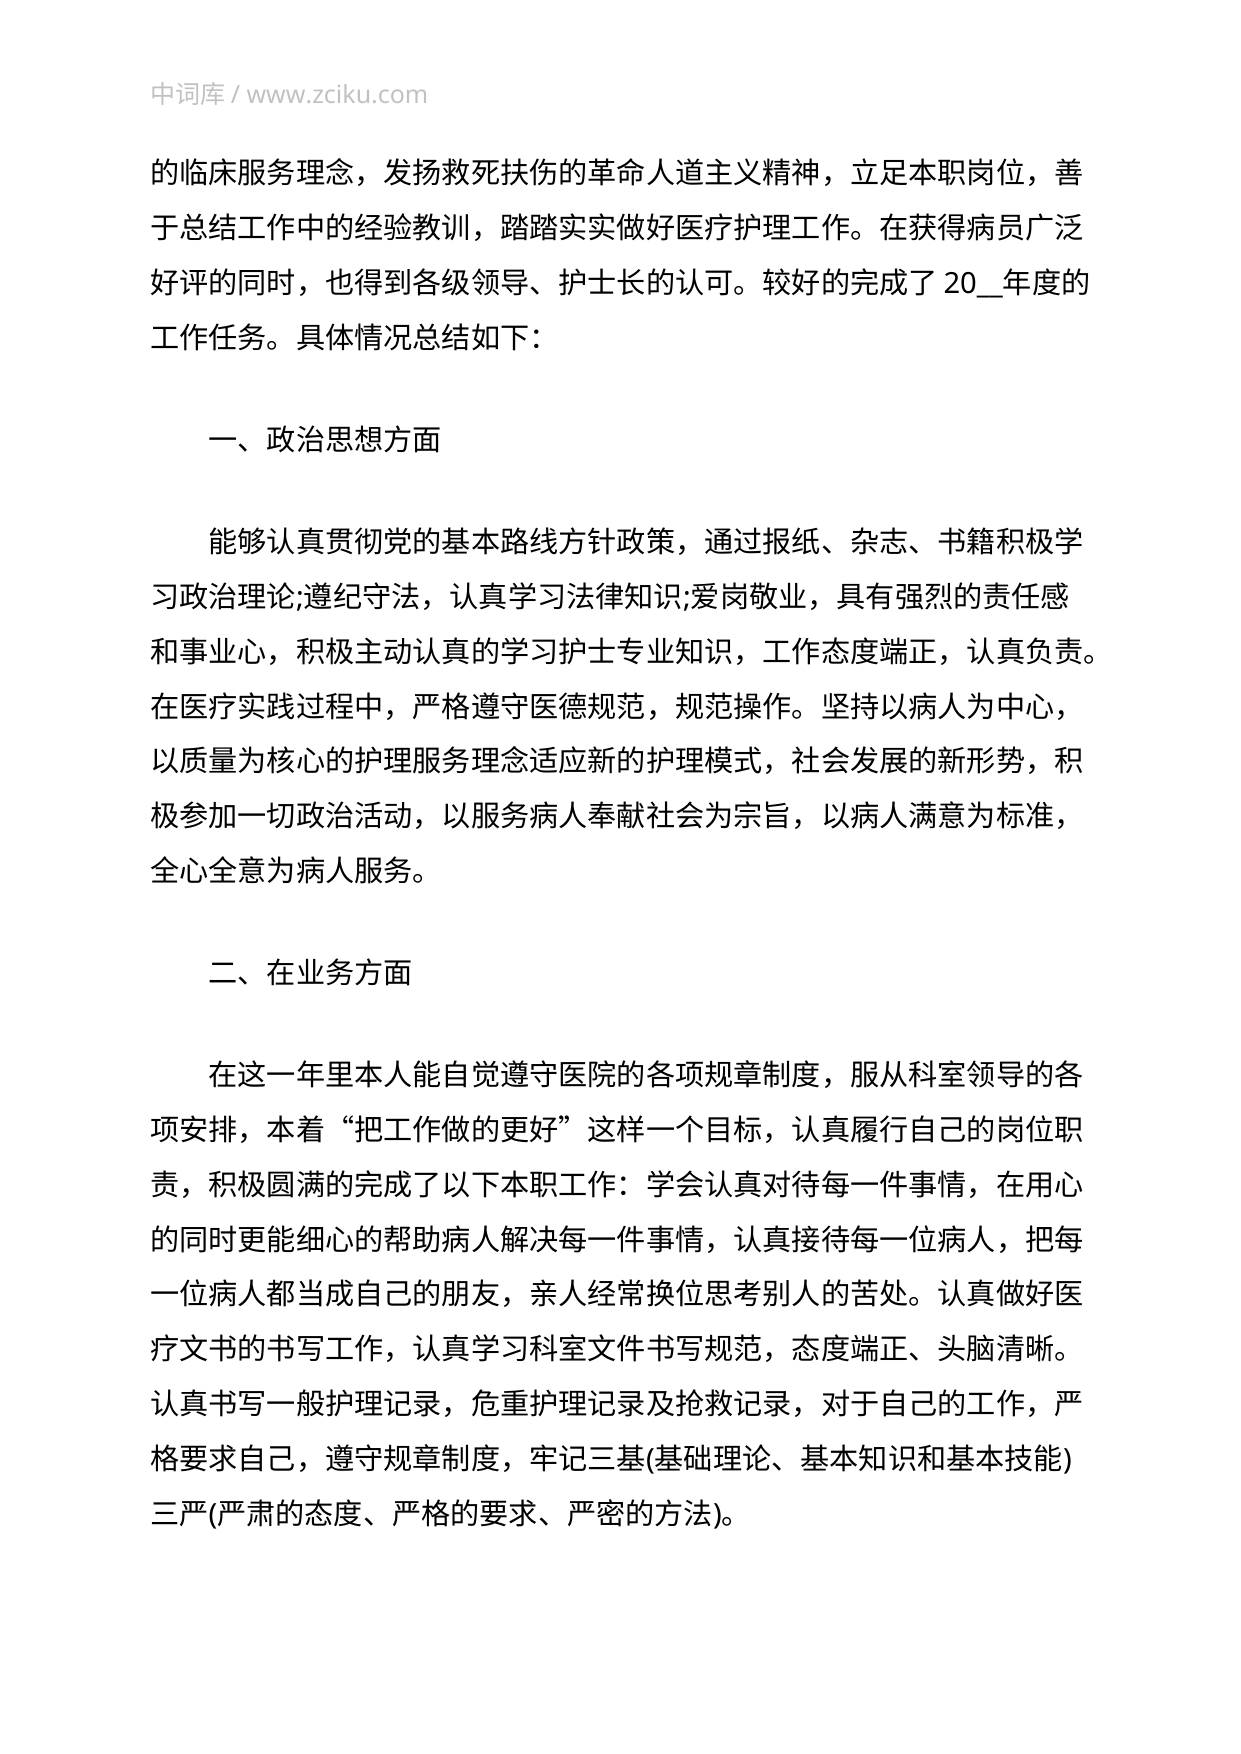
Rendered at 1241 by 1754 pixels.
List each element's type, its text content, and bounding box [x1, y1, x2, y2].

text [150, 150, 1090, 357]
text 能够认真贯彻党的基本路线方针政策，通过报纸、杂志、书籍积极学习政治理论;遵纪守法，认真学习法律知识;爱岗敬业，具有强烈的责任感和事业心，积极主动认真的学习护士专业知识，工作态度端正，认真负责。在医疗实践过程中，严格遵守医德规范，规范操作。坚持以病人为中心，以质量为核心的护理服务理念适应新的护理模式，社会发展的新形势，积极参加一切政治活动，以服务病人奉献社会为宗旨，以病人满意为标准，全心全意为病人服务。 [150, 518, 1090, 890]
text 二、在业务方面 [150, 949, 1090, 992]
text 在这一年里本人能自觉遵守医院的各项规章制度，服从科室领导的各项安排，本着“把工作做的更好”这样一个目标，认真履行自己的岗位职责，积极圆满的完成了以下本职工作：学会认真对待每一件事情，在用心的同时更能细心的帮助病人解决每一件事情，认真接待每一位病人，把每一位病人都当成自己的朋友，亲人经常换位思考别人的苦处。认真做好医疗文书的书写工作，认真学习科室文件书写规范，态度端正、头脑清晰。认真书写一般护理记录，危重护理记录及抢救记录，对于自己的工作，严格要求自己，遵守规章制度，牢记三基(基础理论、基本知识和基本技能)三严(严肃的态度、严格的要求、严密的方法)。 [150, 1051, 1090, 1533]
text 一、政治思想方面 [150, 417, 1090, 459]
